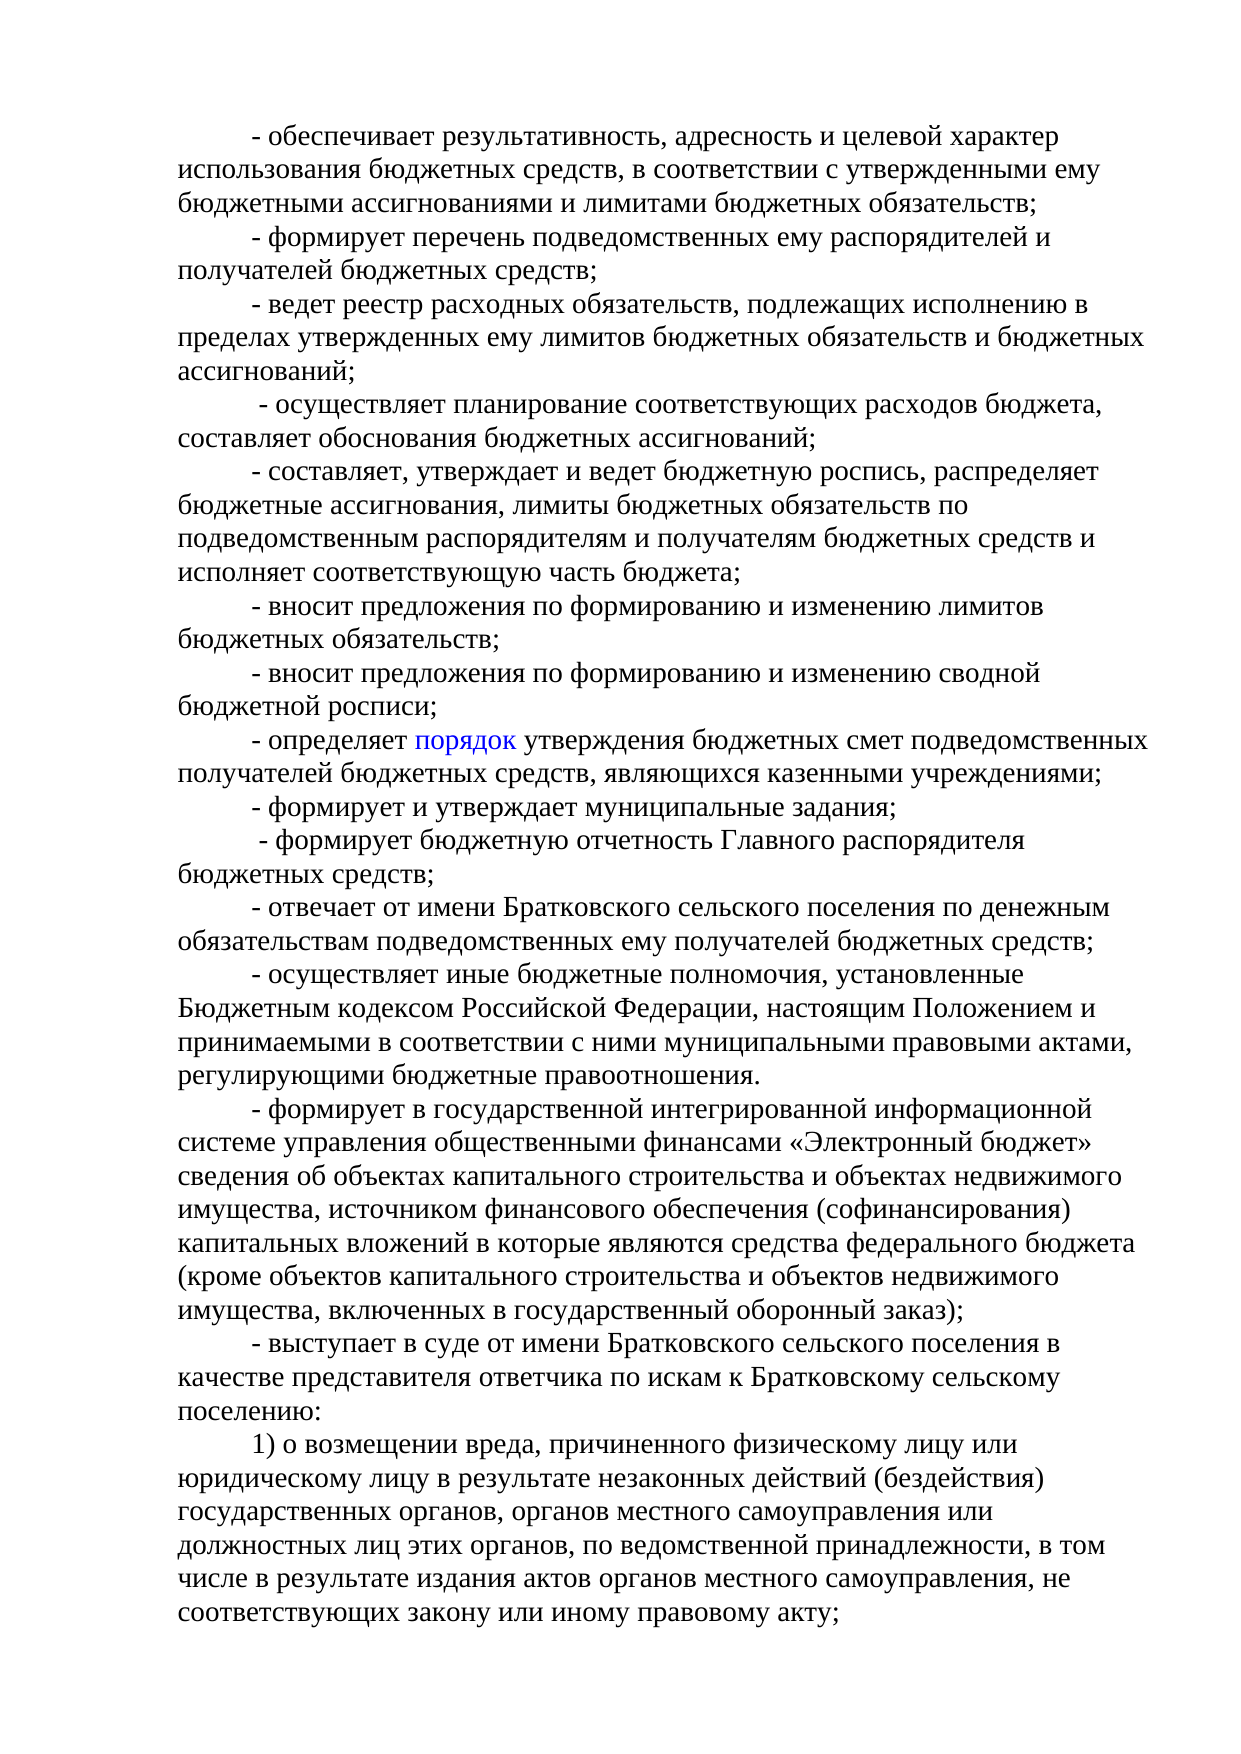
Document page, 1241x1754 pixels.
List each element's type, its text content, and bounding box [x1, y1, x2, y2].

text - обеспечивает результативность, адресность и целевой характер использования бюджетных средств, в соответствии с утвержденными ему бюджетными ассигнованиями и лимитами бюджетных обязательств; [177, 118, 1152, 219]
text - формирует и утверждает муниципальные задания; [177, 789, 1152, 822]
text - формирует перечень подведомственных ему распорядителей и получателей бюджетных средств; [177, 219, 1152, 286]
text - вносит предложения по формированию и изменению сводной бюджетной росписи; [177, 655, 1152, 722]
text - составляет, утверждает и ведет бюджетную роспись, распределяет бюджетные ассигнования, лимиты бюджетных обязательств по подведомственным распорядителям и получателям бюджетных средств и исполняет соответствующую часть бюджета; [177, 453, 1152, 588]
text 1) о возмещении вреда, причиненного физическому лицу или юридическому лицу в результате незаконных действий (бездействия) государственных органов, органов местного самоуправления или должностных лиц этих органов, по ведомственной принадлежности, в том числе в результате издания актов органов местного самоуправления, не соответствующих закону или иному правовому акту; [177, 1426, 1152, 1627]
text - ведет реестр расходных обязательств, подлежащих исполнению в пределах утвержденных ему лимитов бюджетных обязательств и бюджетных ассигнований; [177, 286, 1152, 386]
text - вносит предложения по формированию и изменению лимитов бюджетных обязательств; [177, 588, 1152, 655]
text - осуществляет иные бюджетные полномочия, установленные Бюджетным кодексом Российской Федерации, настоящим Положением и принимаемыми в соответствии с ними муниципальными правовыми актами, регулирующими бюджетные правоотношения. [177, 957, 1152, 1091]
text - отвечает от имени Братковского сельского поселения по денежным обязательствам подведомственных ему получателей бюджетных средств; [177, 889, 1152, 957]
text - осуществляет планирование соответствующих расходов бюджета, составляет обоснования бюджетных ассигнований; [177, 386, 1152, 453]
text - формирует в государственной интегрированной информационной системе управления общественными финансами «Электронный бюджет» сведения об объектах капитального строительства и объектах недвижимого имущества, источником финансового обеспечения (софинансирования) капитальных вложений в которые являются средства федерального бюджета (кроме объектов капитального строительства и объектов недвижимого имущества, включенных в государственный оборонный заказ); [177, 1091, 1152, 1326]
text - формирует бюджетную отчетность Главного распорядителя бюджетных средств; [177, 822, 1152, 889]
text - выступает в суде от имени Братковского сельского поселения в качестве представителя ответчика по искам к Братковскому сельскому поселению: [177, 1326, 1152, 1426]
text - определяет порядок утверждения бюджетных смет подведомственных получателей бюджетных средств, являющихся казенными учреждениями; [177, 722, 1152, 789]
